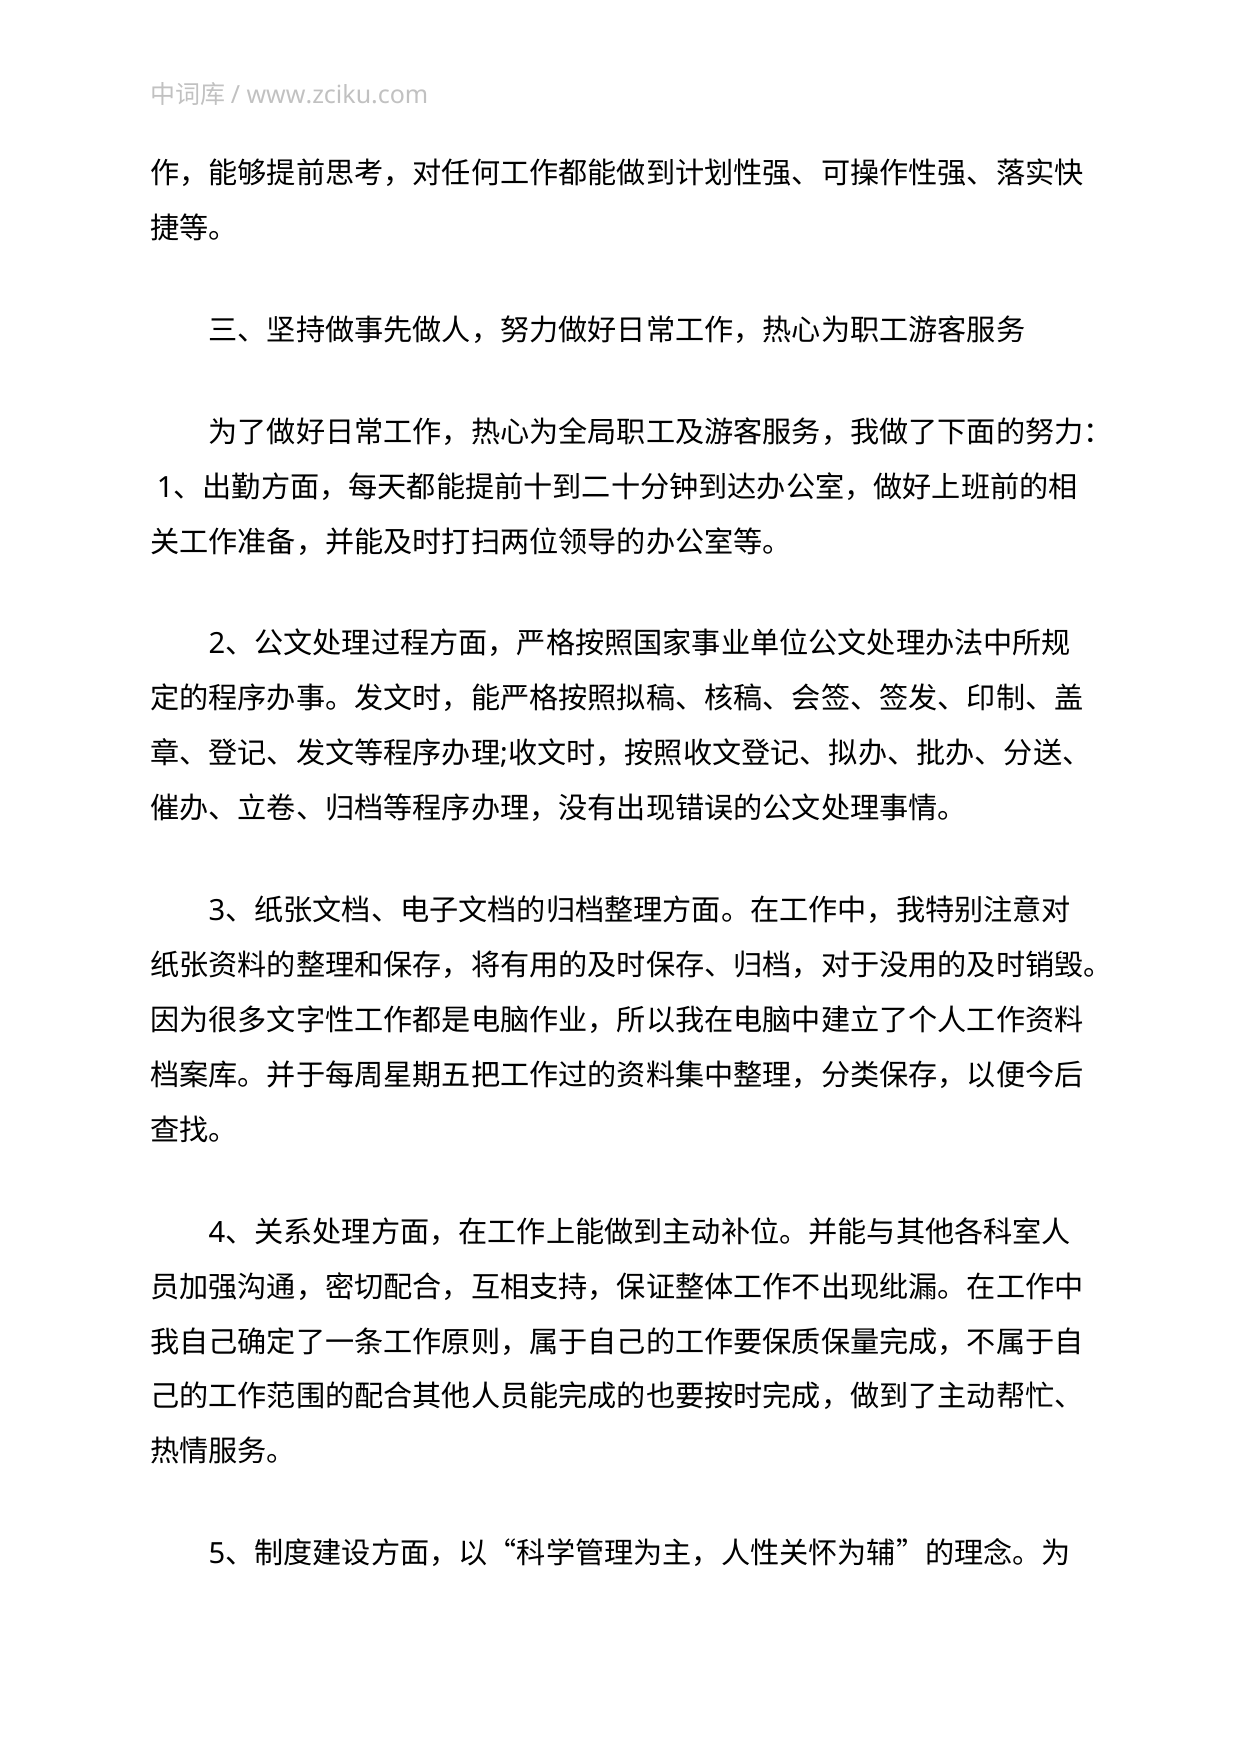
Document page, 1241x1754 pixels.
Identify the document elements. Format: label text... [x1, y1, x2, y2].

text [150, 1530, 1090, 1572]
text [150, 150, 1090, 247]
text 为了做好日常工作，热心为全局职工及游客服务，我做了下面的努力： 1、出勤方面，每天都能提前十到二十分钟到达办公室，做好上班前的相关工作准备，并能及时打扫两位领导的办公室等。 [150, 408, 1090, 561]
text 4、关系处理方面，在工作上能做到主动补位。并能与其他各科室人员加强沟通，密切配合，互相支持，保证整体工作不出现纰漏。在工作中我自己确定了一条工作原则，属于自己的工作要保质保量完成，不属于自己的工作范围的配合其他人员能完成的也要按时完成，做到了主动帮忙、热情服务。 [150, 1208, 1090, 1470]
text 三、坚持做事先做人，努力做好日常工作，热心为职工游客服务 [150, 307, 1090, 349]
text 2、公文处理过程方面，严格按照国家事业单位公文处理办法中所规定的程序办事。发文时，能严格按照拟稿、核稿、会签、签发、印制、盖章、登记、发文等程序办理;收文时，按照收文登记、拟办、批办、分送、催办、立卷、归档等程序办理，没有出现错误的公文处理事情。 [150, 620, 1090, 827]
text 3、纸张文档、电子文档的归档整理方面。在工作中，我特别注意对纸张资料的整理和保存，将有用的及时保存、归档，对于没用的及时销毁。因为很多文字性工作都是电脑作业，所以我在电脑中建立了个人工作资料档案库。并于每周星期五把工作过的资料集中整理，分类保存，以便今后查找。 [150, 887, 1090, 1149]
